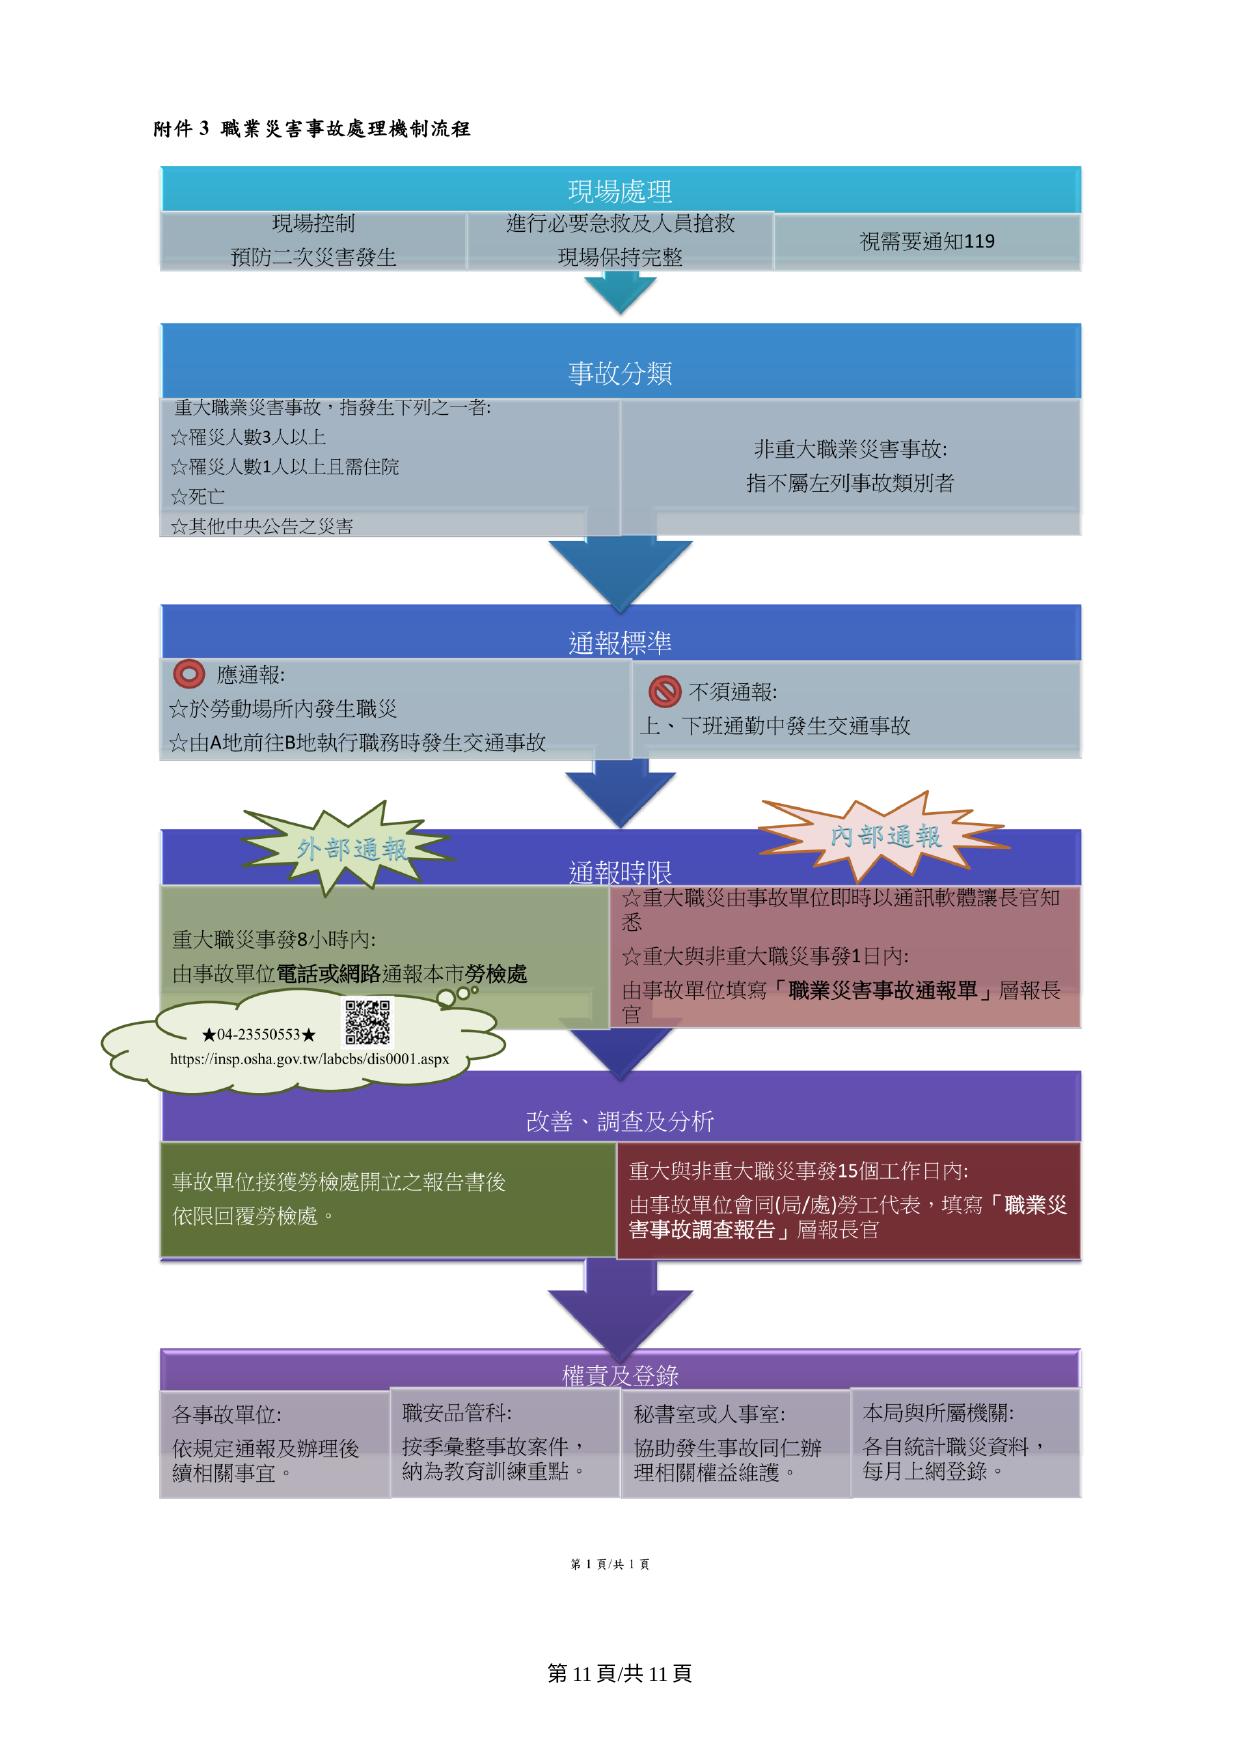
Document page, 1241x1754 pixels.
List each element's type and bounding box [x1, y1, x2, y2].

picture [60, 58, 1160, 1614]
